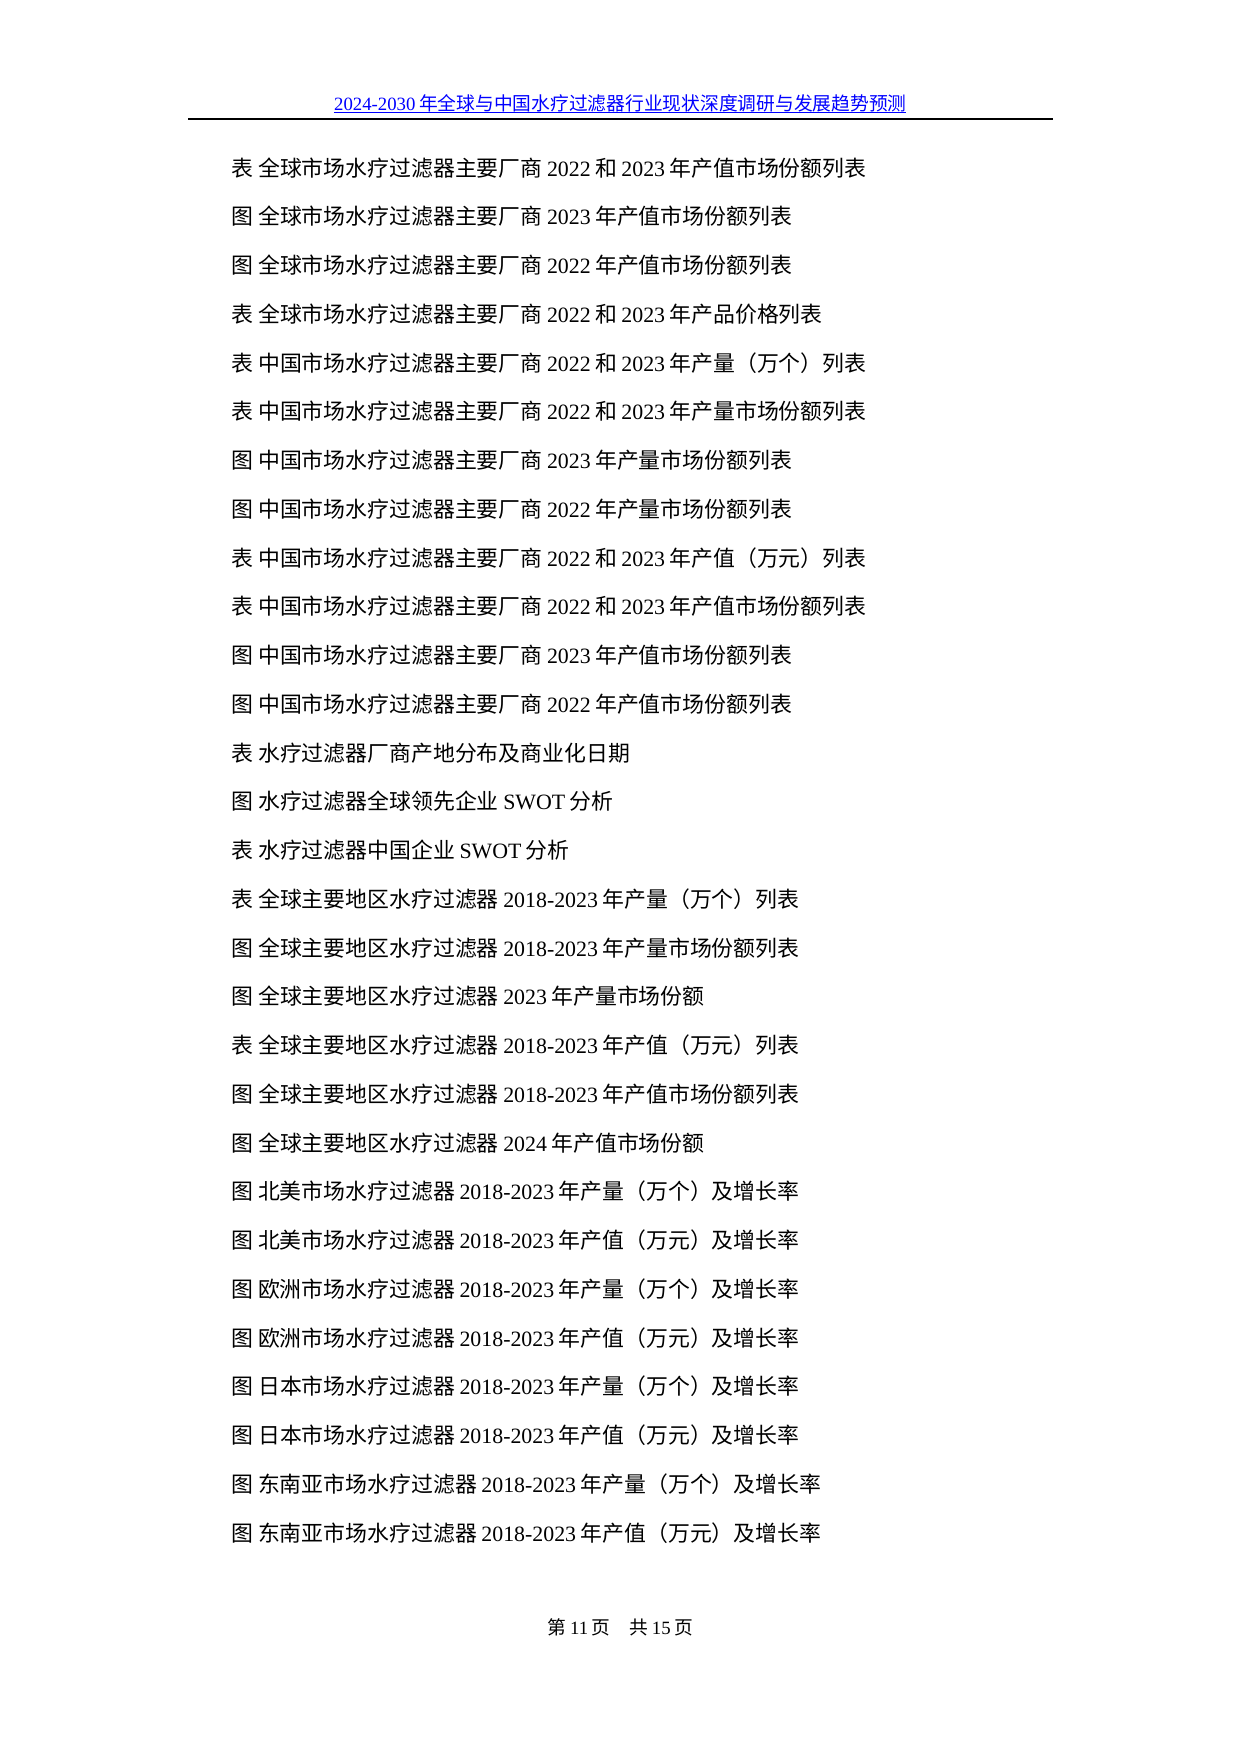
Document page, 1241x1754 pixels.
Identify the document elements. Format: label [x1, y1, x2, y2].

text [187, 150, 1053, 1548]
